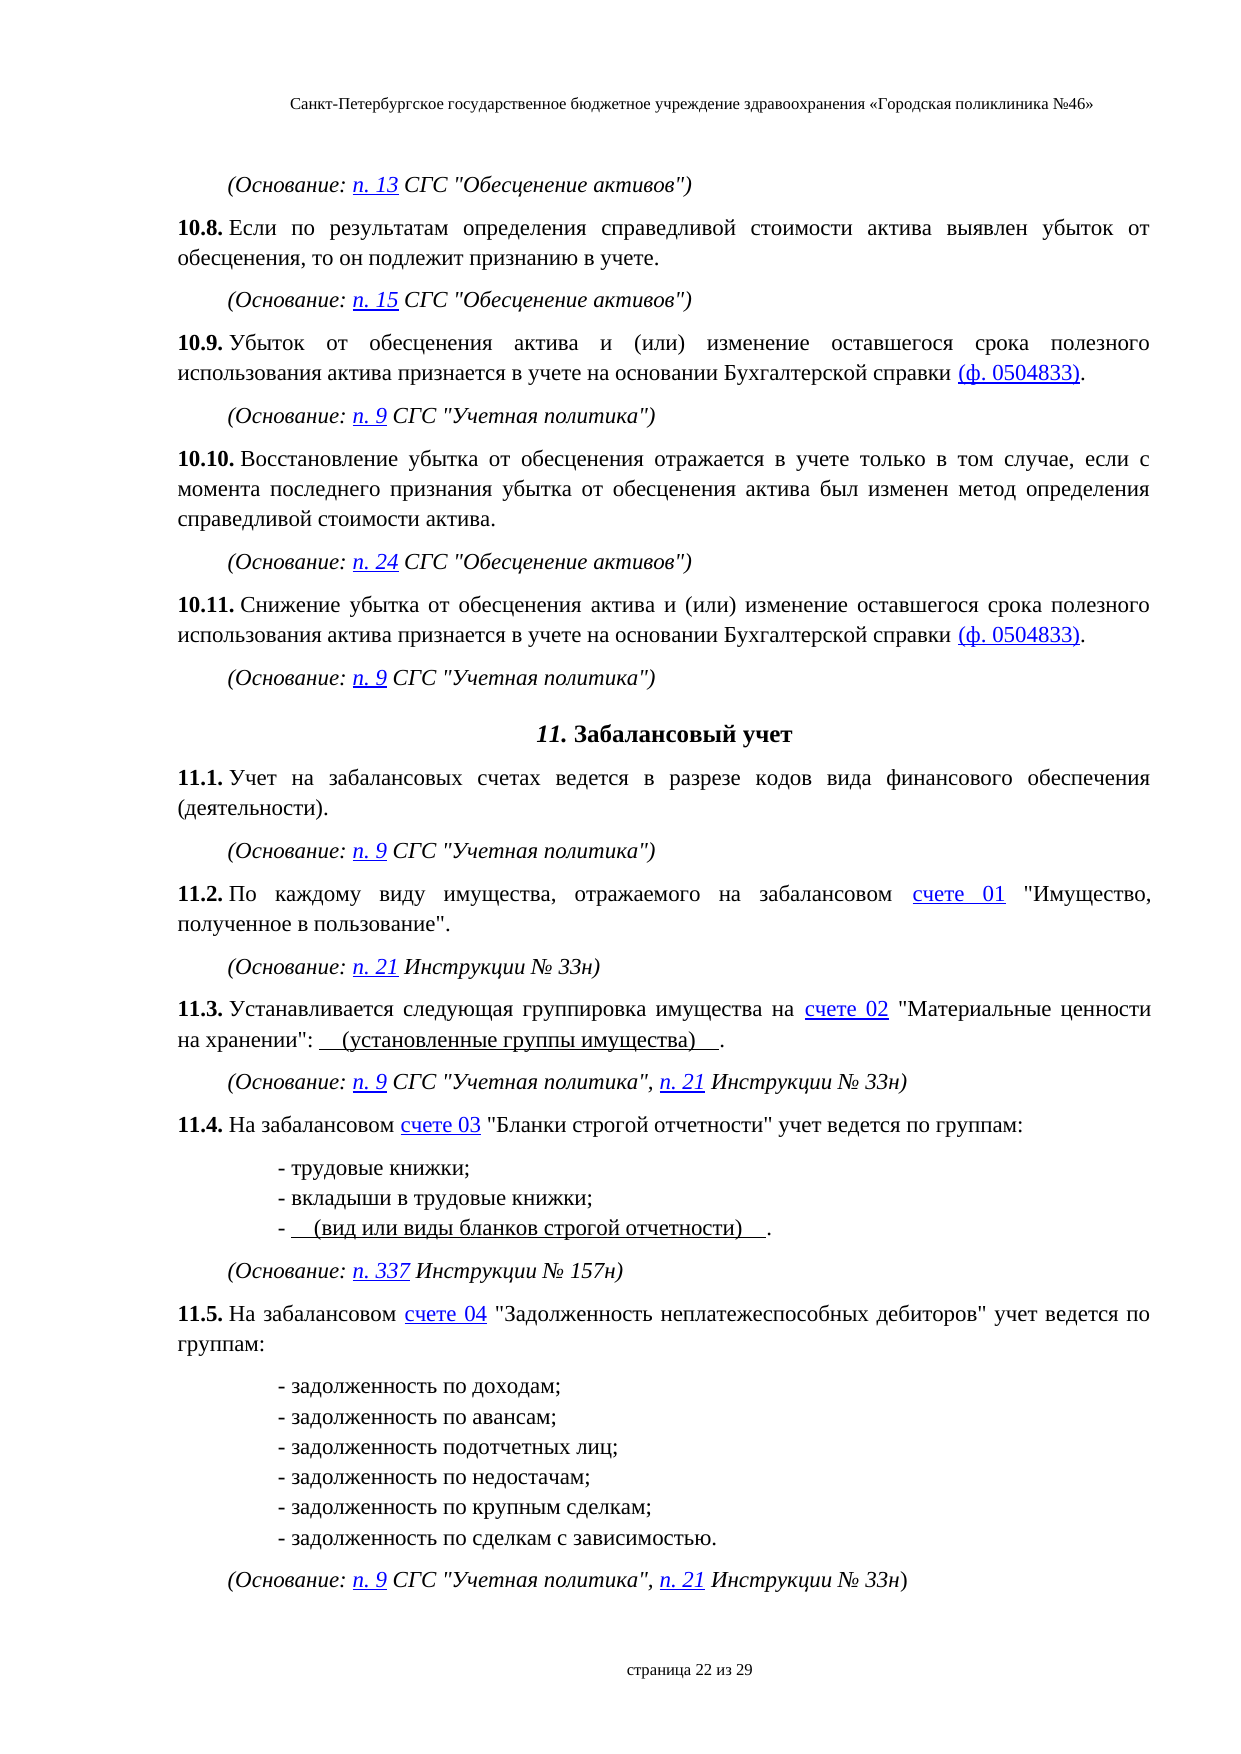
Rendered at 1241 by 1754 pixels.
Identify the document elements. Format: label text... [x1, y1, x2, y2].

subtitle Устанавливается следующая группировка имущества на счете 02 "Материальные ценности на хранении": (установленные группы имущества) . [177, 996, 1152, 1052]
list задолженность по крупным сделкам; [227, 1493, 1152, 1520]
text (Основание: п. 9 СГС "Учетная политика") [177, 663, 1152, 690]
text (Основание: п. 337 Инструкции № 157н) [177, 1257, 1152, 1283]
list вкладыши в трудовые книжки; [227, 1184, 1152, 1210]
list трудовые книжки; [227, 1154, 1152, 1180]
subtitle Убыток от обесценения актива и (или) изменение оставшегося срока полезного использования актива признается в учете на основании Бухгалтерской справки (ф. 0504833). [177, 329, 1152, 386]
list задолженность по авансам; [227, 1403, 1152, 1429]
text (Основание: п. 9 СГС "Учетная политика") [177, 402, 1152, 428]
subtitle Учет на забалансовых счетах ведется в разрезе кодов вида финансового обеспечения (деятельности). [177, 764, 1152, 821]
text (Основание: п. 9 СГС "Учетная политика", п. 21 Инструкции № 33н) [177, 1068, 1152, 1095]
list задолженность по сделкам с зависимостью. [227, 1524, 1152, 1550]
text (Основание: п. 15 СГС "Обесценение активов") [177, 286, 1152, 313]
subtitle Восстановление убытка от обесценения отражается в учете только в том случае, если с момента последнего признания убытка от обесценения актива был изменен метод определения справедливой стоимости актива. [177, 445, 1152, 532]
list задолженность по доходам; [227, 1373, 1152, 1399]
text (Основание: п. 9 СГС "Учетная политика", п. 21 Инструкции № 33н) [177, 1566, 1152, 1593]
subtitle Снижение убытка от обесценения актива и (или) изменение оставшегося срока полезного использования актива признается в учете на основании Бухгалтерской справки (ф. 0504833). [177, 591, 1152, 647]
text (Основание: п. 13 СГС "Обесценение активов") [177, 171, 1152, 197]
subtitle Забалансовый учет [177, 719, 1152, 747]
text (Основание: п. 9 СГС "Учетная политика") [177, 837, 1152, 863]
subtitle На забалансовом счете 03 "Бланки строгой отчетности" учет ведется по группам: [177, 1111, 1152, 1137]
text (Основание: п. 21 Инструкции № 33н) [177, 953, 1152, 979]
list задолженность по недостачам; [227, 1463, 1152, 1489]
list (вид или виды бланков строгой отчетности) . [227, 1214, 1152, 1241]
list задолженность подотчетных лиц; [227, 1433, 1152, 1459]
text (Основание: п. 24 СГС "Обесценение активов") [177, 548, 1152, 574]
subtitle По каждому виду имущества, отражаемого на забалансовом счете 01 "Имущество, полученное в пользование". [177, 880, 1152, 936]
subtitle Если по результатам определения справедливой стоимости актива выявлен убыток от обесценения, то он подлежит признанию в учете. [177, 213, 1152, 270]
subtitle На забалансовом счете 04 "Задолженность неплатежеспособных дебиторов" учет ведется по группам: [177, 1300, 1152, 1356]
